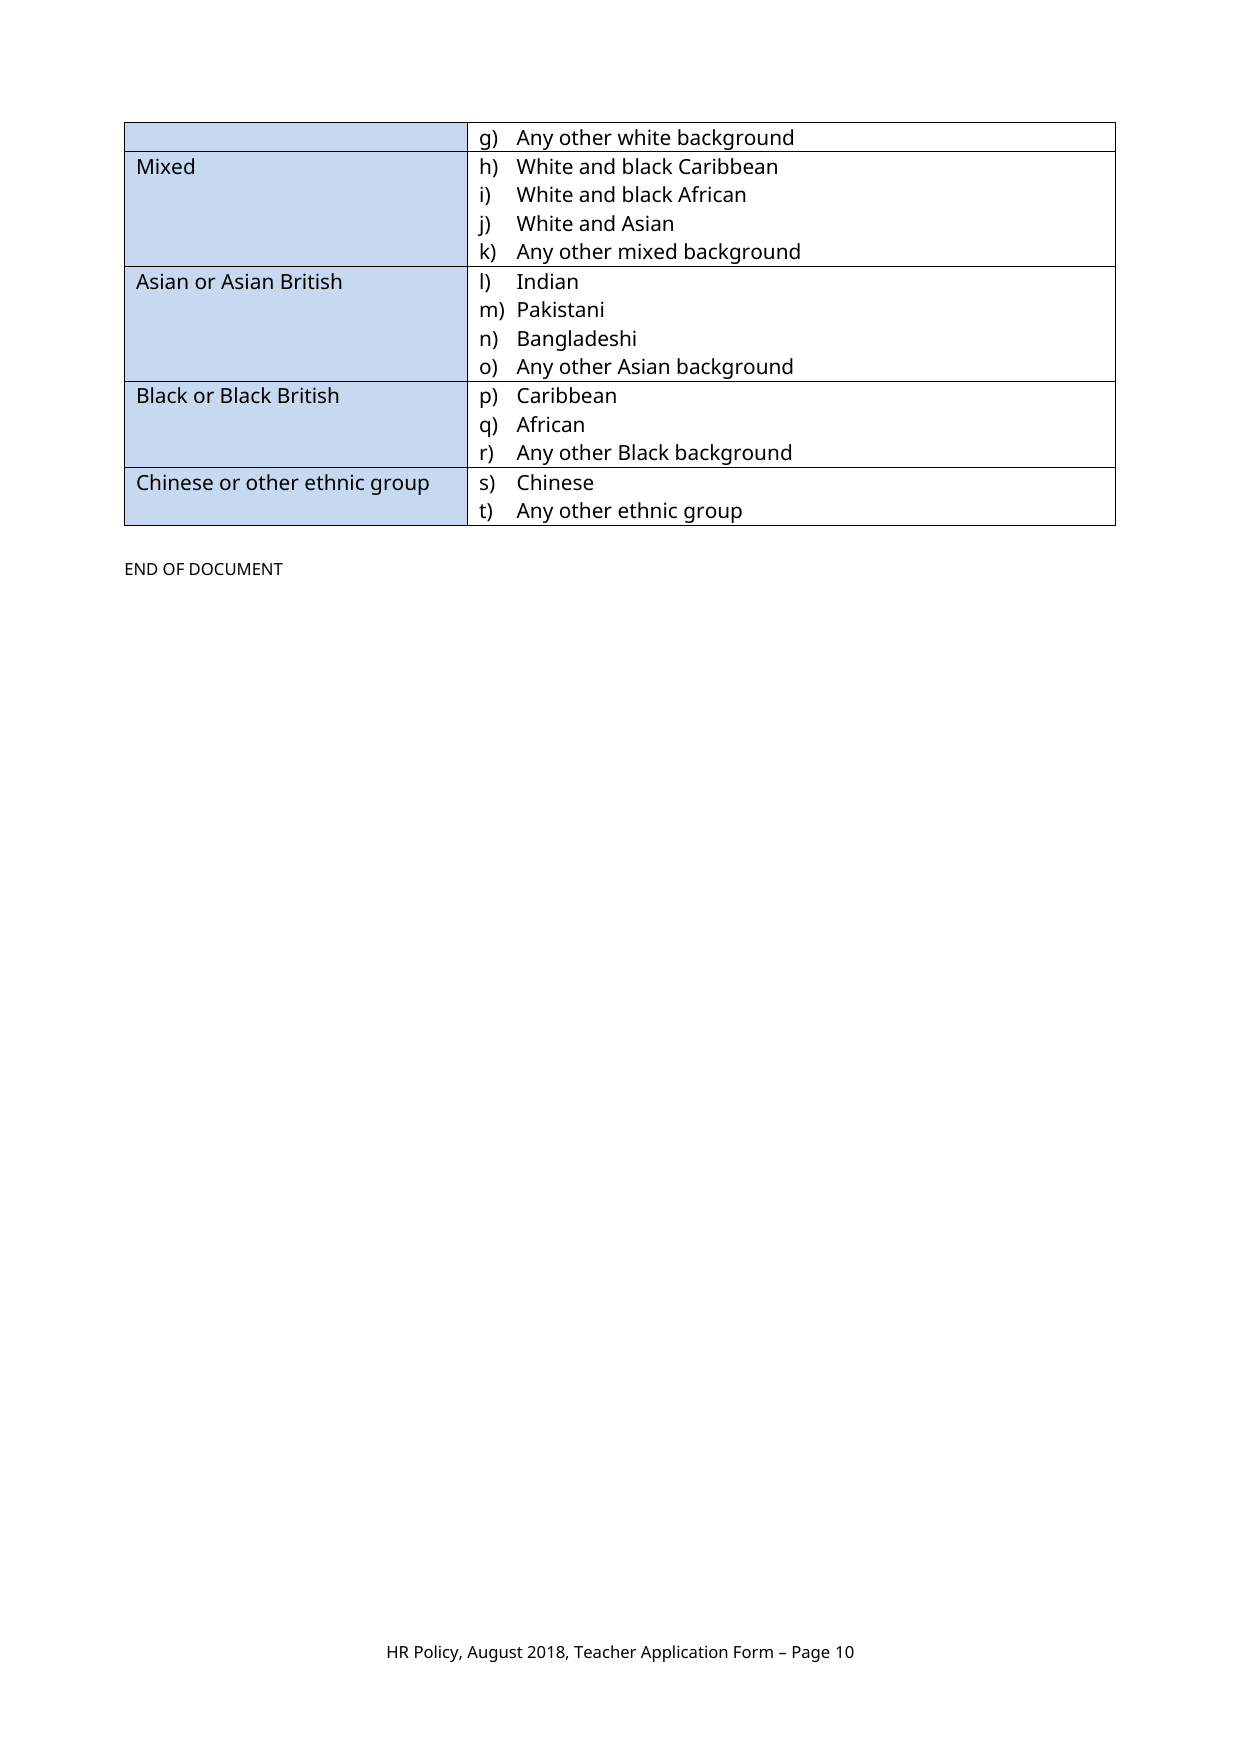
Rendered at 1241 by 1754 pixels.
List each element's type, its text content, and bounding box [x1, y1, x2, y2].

table_cell Chinese Any other ethnic group [468, 468, 1115, 525]
text END OF DOCUMENT [124, 557, 1116, 580]
table_cell Asian or Asian British [125, 267, 467, 381]
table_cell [468, 123, 1115, 151]
table_cell Black or Black British [125, 382, 467, 467]
table_cell Mixed [125, 152, 467, 266]
table_cell Chinese or other ethnic group [125, 468, 467, 525]
table_cell Caribbean African Any other Black background [468, 382, 1115, 467]
table_cell Indian Pakistani Bangladeshi Any other Asian background [468, 267, 1115, 381]
table_cell White and black Caribbean White and black African White and Asian Any other mixed background [468, 152, 1115, 266]
table_cell White [125, 123, 467, 151]
